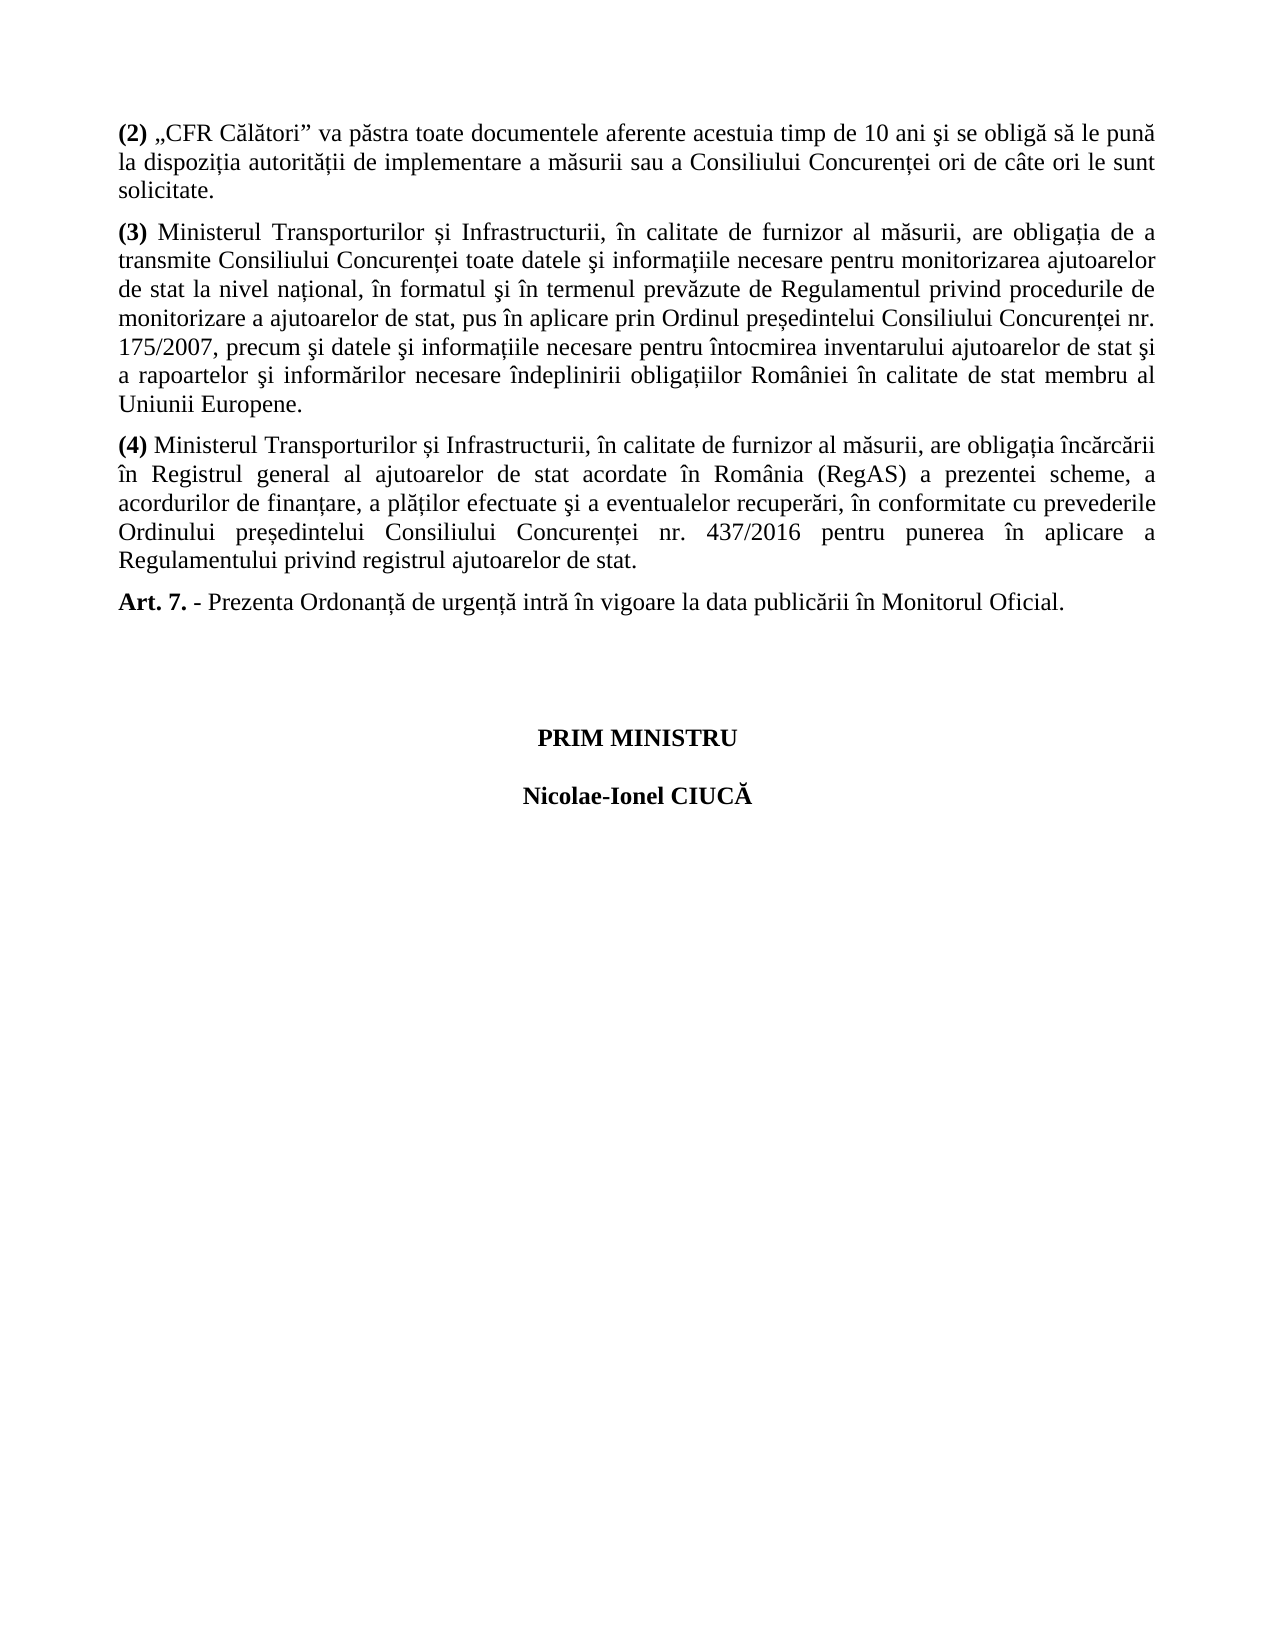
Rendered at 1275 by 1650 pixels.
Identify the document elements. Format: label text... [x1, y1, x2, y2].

text (3) Ministerul Transporturilor și Infrastructurii, în calitate de furnizor al măsurii, are obligația de a transmite Consiliului Concurenței toate datele şi informațiile necesare pentru monitorizarea ajutoarelor de stat la nivel național, în formatul şi în termenul prevăzute de Regulamentul privind procedurile de monitorizare a ajutoarelor de stat, pus în aplicare prin Ordinul președintelui Consiliului Concurenței nr. 175/2007, precum şi datele şi informațiile necesare pentru întocmirea inventarului ajutoarelor de stat şi a rapoartelor şi informărilor necesare îndeplinirii obligațiilor României în calitate de stat membru al Uniunii Europene. [118, 217, 1157, 418]
text (2) „CFR Călători” va păstra toate documentele aferente acestuia timp de 10 ani şi se obligă să le pună la dispoziția autorității de implementare a măsurii sau a Consiliului Concurenței ori de câte ori le sunt solicitate. [118, 118, 1157, 204]
text PRIM MINISTRU [118, 723, 1157, 752]
text Art. 7. - Prezenta Ordonanță de urgență intră în vigoare la data publicării în Monitorul Oficial. [118, 587, 1157, 616]
text (4) Ministerul Transporturilor și Infrastructurii, în calitate de furnizor al măsurii, are obligația încărcării în Registrul general al ajutoarelor de stat acordate în România (RegAS) a prezentei scheme, a acordurilor de finanțare, a plăților efectuate şi a eventualelor recuperări, în conformitate cu prevederile Ordinului președintelui Consiliului Concurenței nr. 437/2016 pentru punerea în aplicare a Regulamentului privind registrul ajutoarelor de stat. [118, 431, 1157, 574]
text Nicolae-Ionel CIUCĂ [118, 781, 1157, 810]
